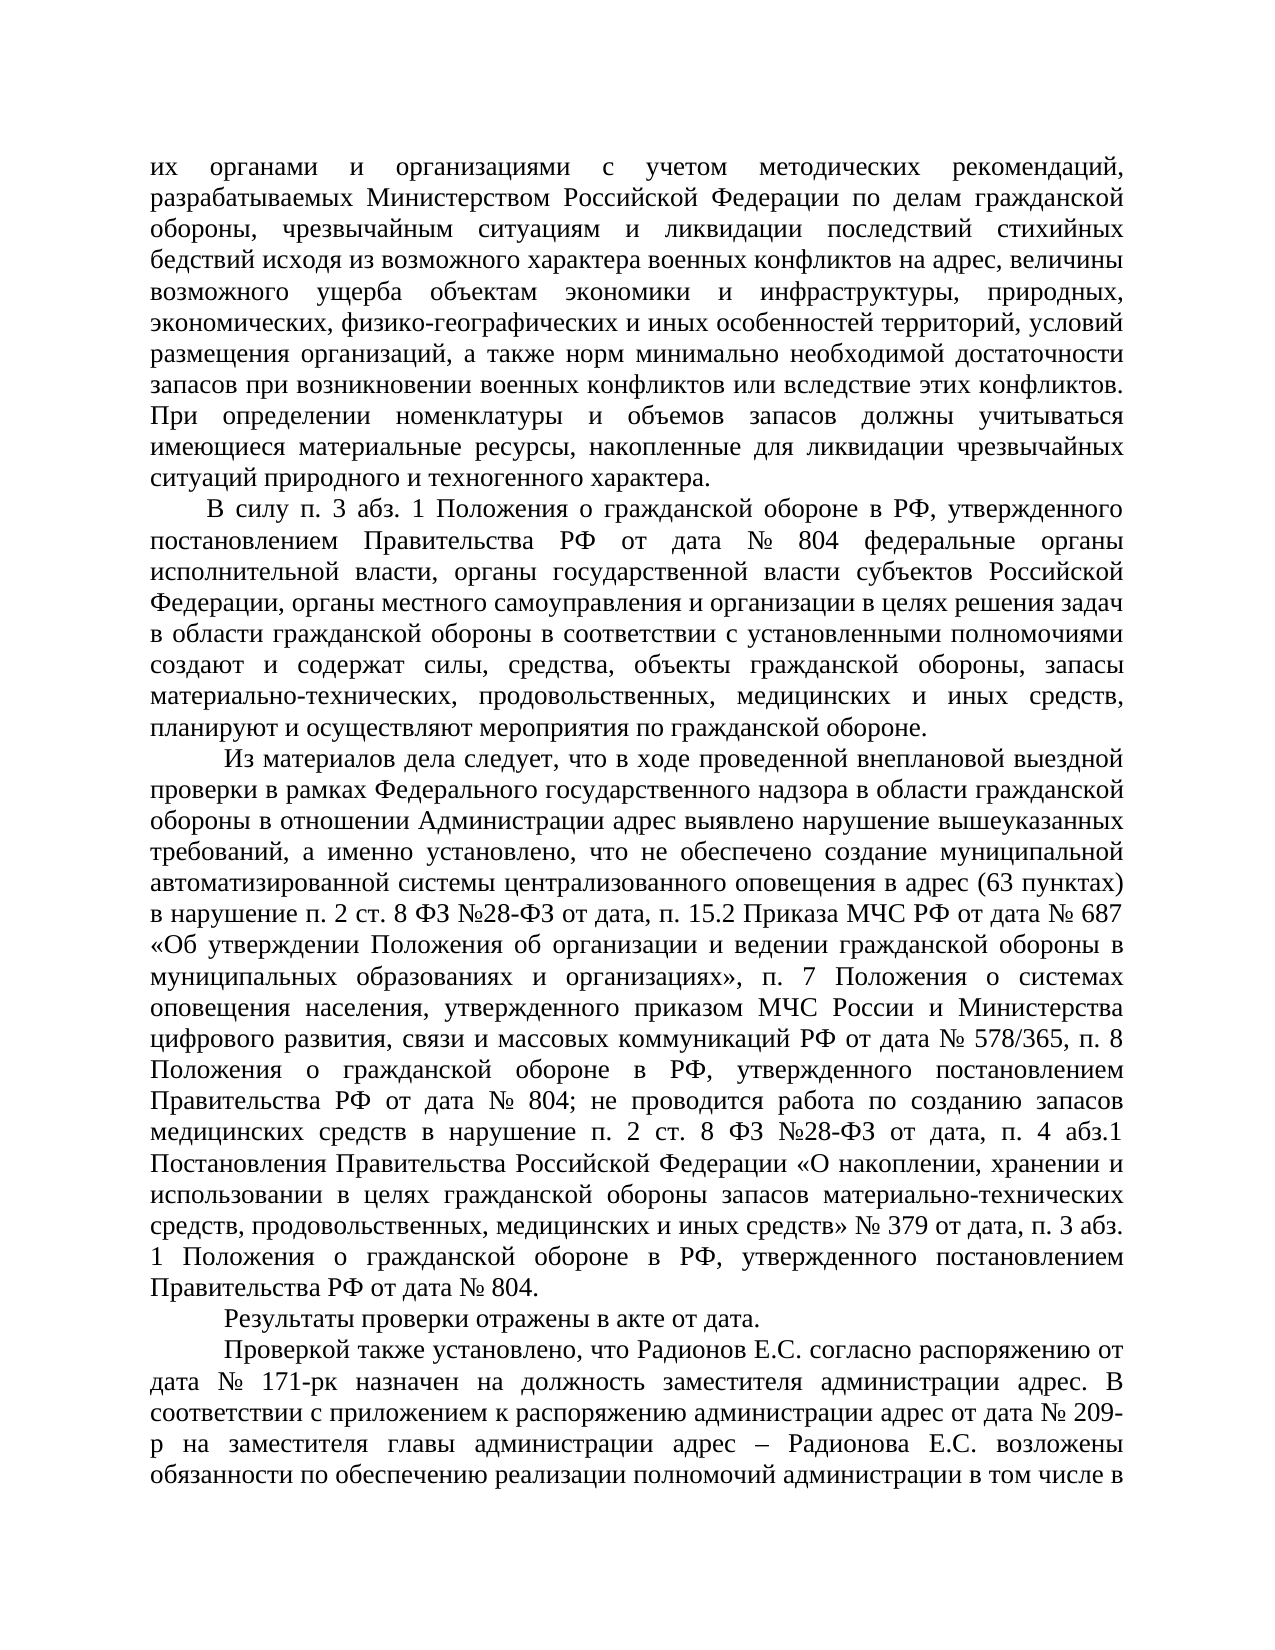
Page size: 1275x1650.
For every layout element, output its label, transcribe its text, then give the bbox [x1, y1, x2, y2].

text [150, 1333, 1125, 1489]
text Из материалов дела следует, что в ходе проведенной внеплановой выездной проверки в рамках Федерального государственного надзора в области гражданской обороны в отношении Администрации адрес выявлено нарушение вышеуказанных требований, а именно установлено, что не обеспечено создание муниципальной автоматизированной системы централизованного оповещения в адрес (63 пунктах) в нарушение п. 2 ст. 8 ФЗ №28-ФЗ от дата, п. 15.2 Приказа МЧС РФ от дата № 687 «Об утверждении Положения об организации и ведении гражданской обороны в муниципальных образованиях и организациях», п. 7 Положения о системах оповещения населения, утвержденного приказом МЧС России и Министерства цифрового развития, связи и массовых коммуникаций РФ от дата № 578/365, п. 8 Положения о гражданской обороне в РФ, утвержденного постановлением Правительства РФ от дата № 804; не проводится работа по созданию запасов медицинских средств в нарушение п. 2 ст. 8 ФЗ №28-ФЗ от дата, п. 4 абз.1 Постановления Правительства Российской Федерации «О накоплении, хранении и использовании в целях гражданской обороны запасов материально-технических средств, продовольственных, медицинских и иных средств» № 379 от дата, п. 3 абз. 1 Положения о гражданской обороне в РФ, утвержденного постановлением Правительства РФ от дата № 804. [150, 742, 1125, 1302]
text В силу п. 3 абз. 1 Положения о гражданской обороне в РФ, утвержденного постановлением Правительства РФ от дата № 804 федеральные органы исполнительной власти, органы государственной власти субъектов Российской Федерации, органы местного самоуправления и организации в целях решения задач в области гражданской обороны в соответствии с установленными полномочиями создают и содержат силы, средства, объекты гражданской обороны, запасы материально-технических, продовольственных, медицинских и иных средств, планируют и осуществляют мероприятия по гражданской обороне. [150, 493, 1125, 742]
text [150, 150, 1125, 493]
text Результаты проверки отражены в акте от дата. [150, 1302, 1125, 1333]
